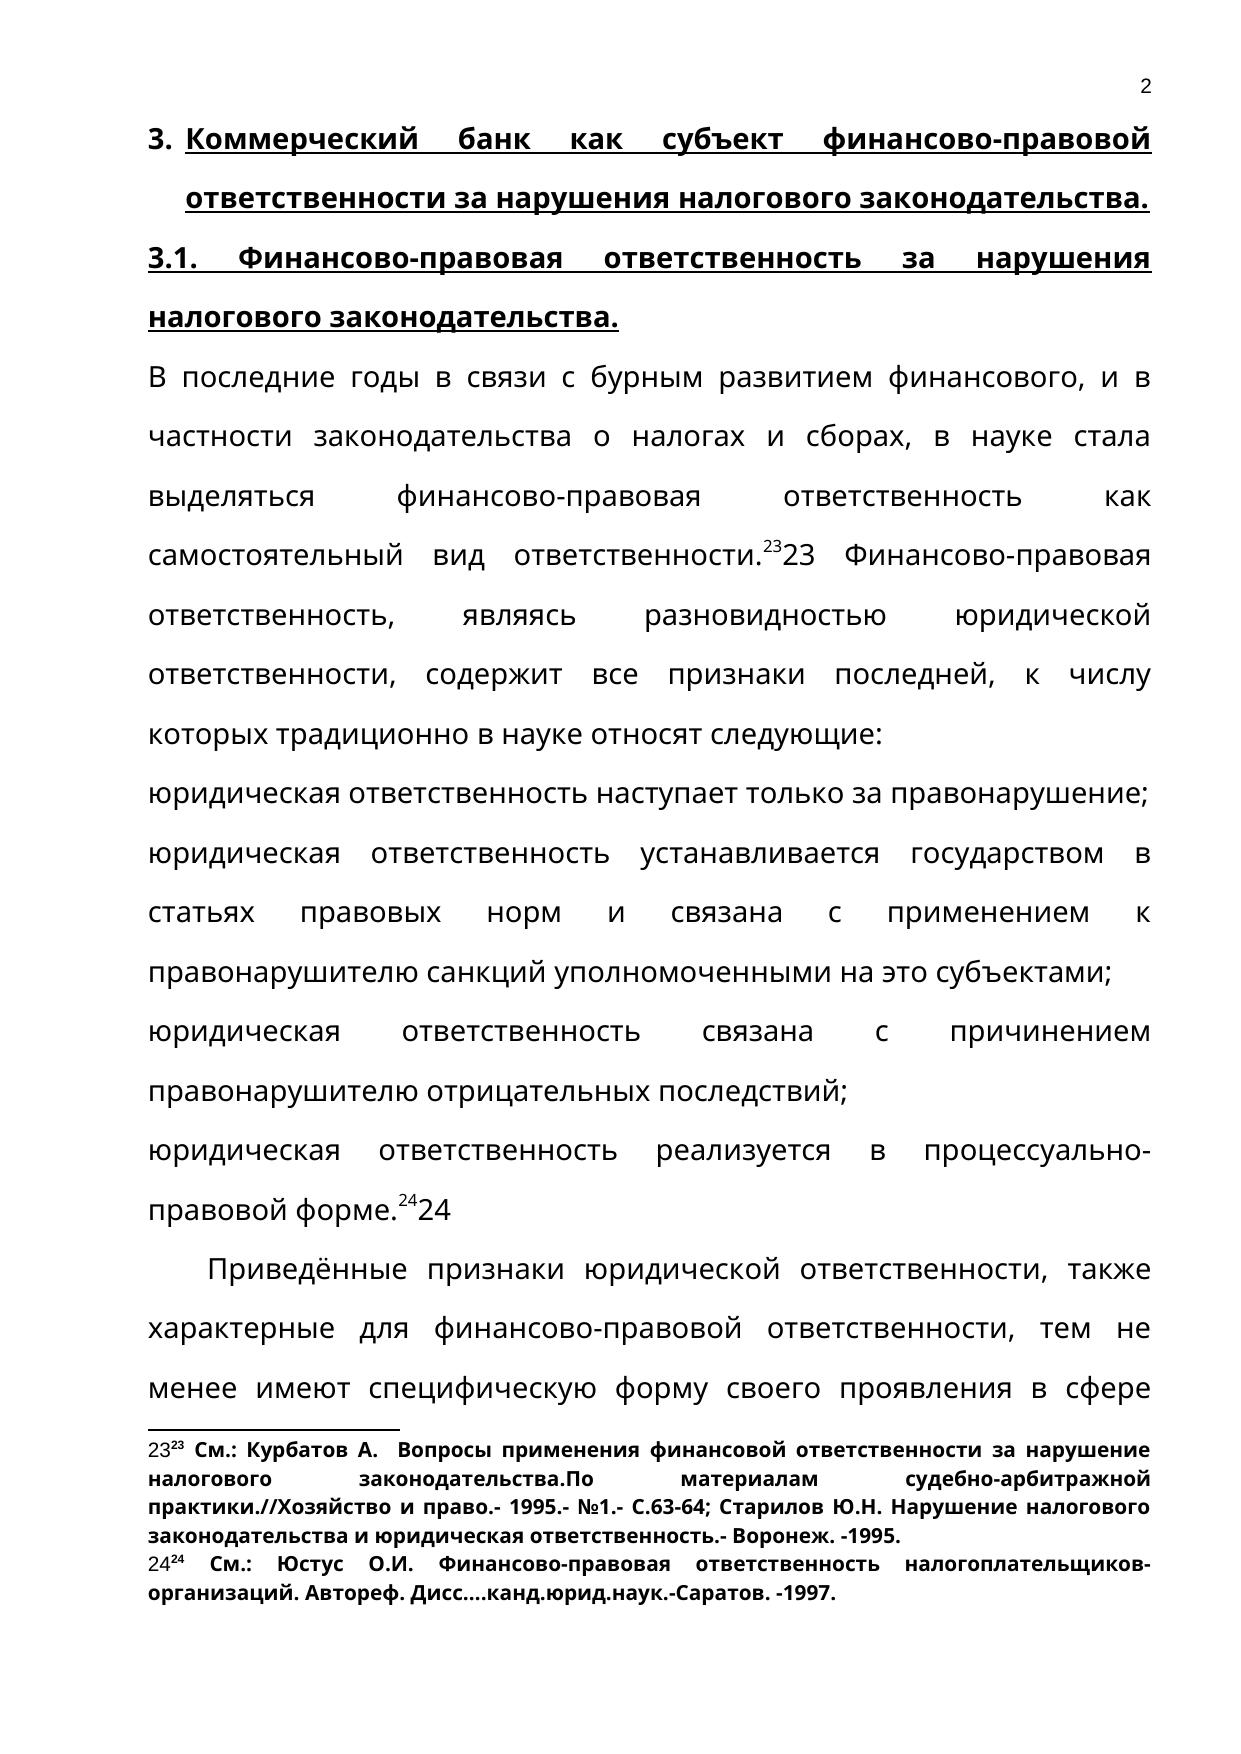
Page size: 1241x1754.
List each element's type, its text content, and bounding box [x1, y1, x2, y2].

subtitle юридическая ответственность реализуется в процессуально-правовой форме.24 [148, 1129, 1152, 1228]
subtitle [148, 1248, 1152, 1407]
list Коммерческий банк как субъект финансово-правовой ответственности за нарушения налогового законодательства. [148, 118, 1152, 217]
text 3.1. Финансово-правовая ответственность за нарушения налогового законодательства. [148, 237, 1152, 271]
subtitle юридическая ответственность связана с причинением правонарушителю отрицательных последствий; [148, 1010, 1152, 1109]
subtitle юридическая ответственность устанавливается государством в статьях правовых норм и связана с применением к правонарушителю санкций уполномоченными на это субъектами; [148, 832, 1152, 991]
text 3.1. Финансово-правовая ответственность за нарушения налогового законодательства. [148, 273, 1152, 336]
subtitle В последние годы в связи с бурным развитием финансового, и в частности законодательства о налогах и сборах, в науке стала выделяться финансово-правовая ответственность как самостоятельный вид ответственности.23 Финансово-правовая ответственность, являясь разновидностью юридической ответственности, содержит все признаки последней, к числу которых традиционно в науке относят следующие: [148, 356, 1152, 753]
subtitle юридическая ответственность наступает только за правонарушение; [148, 772, 1152, 812]
